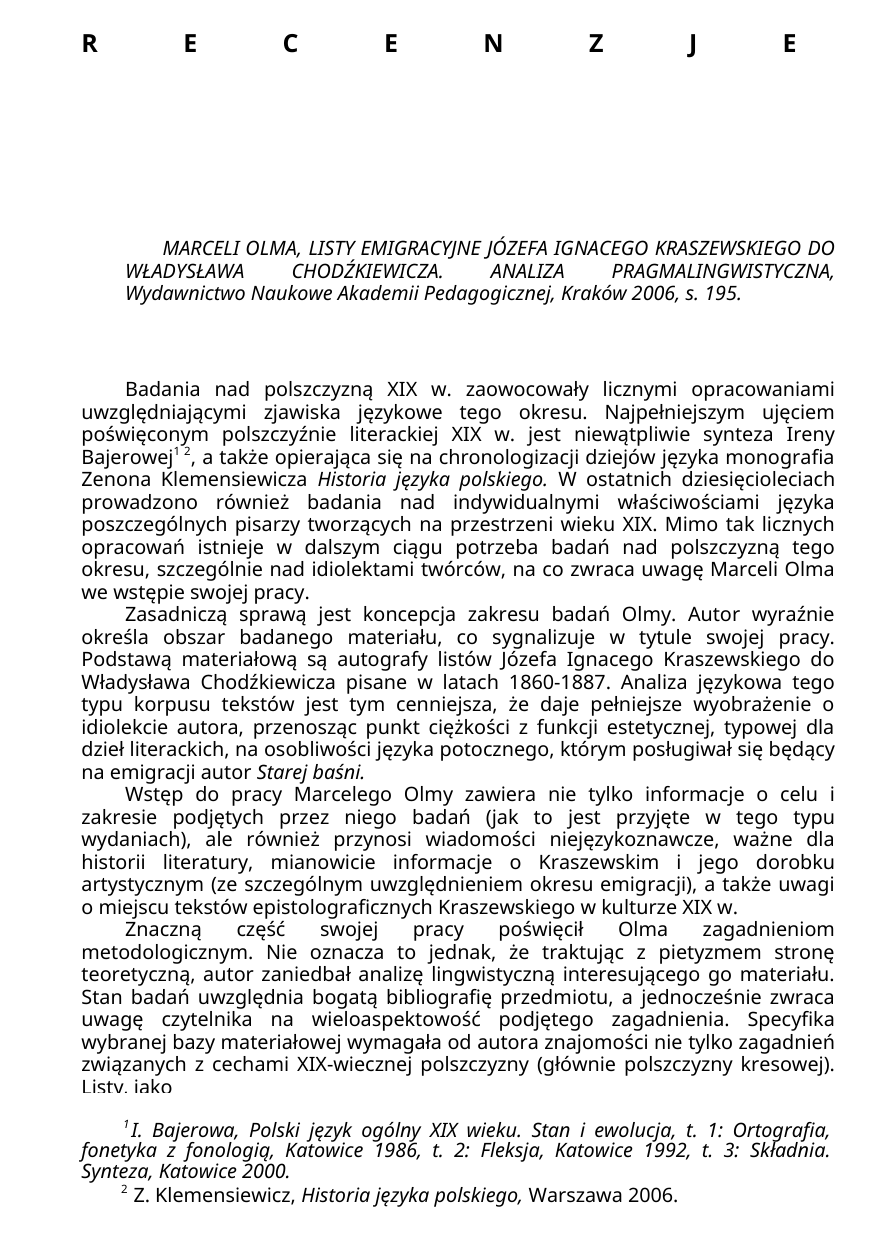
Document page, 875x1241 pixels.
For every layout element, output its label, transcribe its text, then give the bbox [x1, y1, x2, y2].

text Badania nad polszczyzną XIX w. zaowocowały licznymi opracowaniami uwzględniającymi zjawiska językowe tego okresu. Najpełniejszym ujęciem poświęconym polszczyźnie literackiej XIX w. jest niewątpliwie synteza Ireny Bajerowej1 2, a także opierająca się na chronologizacji dziejów języka monografia Zenona Klemensiewicza Historia języka polskiego. W ostatnich dziesięcioleciach prowadzono również badania nad indywidualnymi właściwościami języka poszczególnych pisarzy tworzących na przestrzeni wieku XIX. Mimo tak licznych opracowań istnieje w dalszym ciągu potrzeba badań nad polszczyzną tego okresu, szczególnie nad idiolektami twórców, na co zwraca uwagę Marceli Olma we wstępie swojej pracy. [81, 379, 836, 604]
text 1 I. Bajerowa, Polski język ogólny XIX wieku. Stan i ewolucja, t. 1: Ortografia, fonetyka z fonologią, Katowice 1986, t. 2: Fleksja, Katowice 1992, t. 3: Składnia. Synteza, Katowice 2000. [81, 1121, 831, 1182]
text Znaczną część swojej pracy poświęcił Olma zagadnieniom metodologicznym. Nie oznacza to jednak, że traktując z pietyzmem stronę teoretyczną, autor zaniedbał analizę lingwistyczną interesującego go materiału. Stan badań uwzględnia bogatą bibliografię przedmiotu, a jednocześnie zwraca uwagę czytelnika na wieloaspektowość podjętego zagadnienia. Specyfika wybranej bazy materiałowej wymagała od autora znajomości nie tylko zagadnień związanych z cechami XIX-wiecznej polszczyzny (głównie polszczyzny kresowej). Listy, jako [81, 919, 836, 1093]
text 2 Z. Klemensiewicz, Historia języka polskiego, Warszawa 2006. [121, 1186, 831, 1206]
text MARCELI OLMA, LISTY EMIGRACYJNE JÓZEFA IGNACEGO KRASZEWSKIEGO DO WŁADYSŁAWA CHODŹKIEWICZA. ANALIZA PRAGMALINGWISTYCZNA, Wydawnictwo Naukowe Akademii Pedagogicznej, Kraków 2006, s. 195. [125, 238, 836, 305]
text Zasadniczą sprawą jest koncepcja zakresu badań Olmy. Autor wyraźnie określa obszar badanego materiału, co sygnalizuje w tytule swojej pracy. Podstawą materiałową są autografy listów Józefa Ignacego Kraszewskiego do Władysława Chodźkiewicza pisane w latach 1860-1887. Analiza językowa tego typu korpusu tekstów jest tym cenniejsza, że daje pełniejsze wyobrażenie o idiolekcie autora, przenosząc punkt ciężkości z funkcji estetycznej, typowej dla dzieł literackich, na osobliwości języka potocznego, którym posługiwał się będący na emigracji autor Starej baśni. [81, 604, 836, 784]
text Wstęp do pracy Marcelego Olmy zawiera nie tylko informacje o celu i zakresie podjętych przez niego badań (jak to jest przyjęte w tego typu wydaniach), ale również przynosi wiadomości niejęzykoznawcze, ważne dla historii literatury, mianowicie informacje o Kraszewskim i jego dorobku artystycznym (ze szczególnym uwzględnieniem okresu emigracji), a także uwagi o miejscu tekstów epistolograficznych Kraszewskiego w kulturze XIX w. [81, 784, 836, 919]
text RECENZJE [81, 32, 797, 57]
